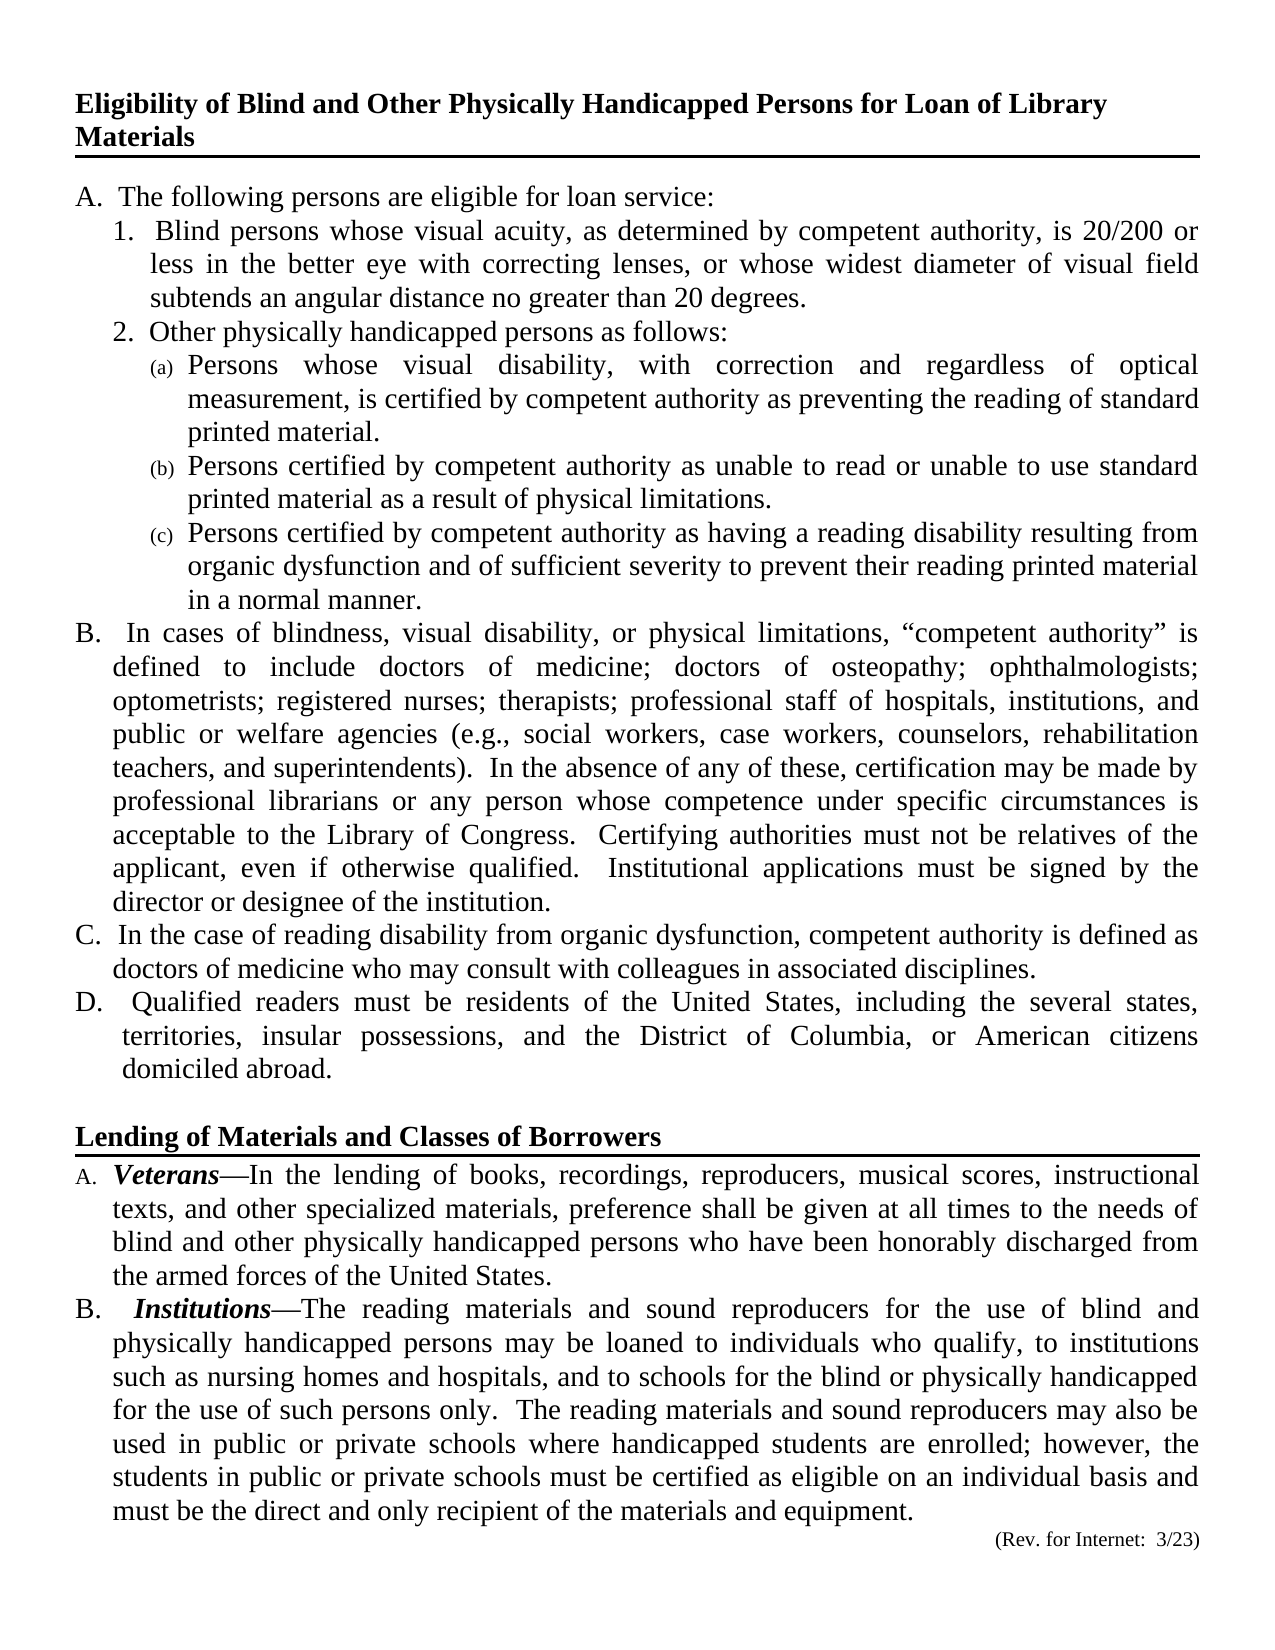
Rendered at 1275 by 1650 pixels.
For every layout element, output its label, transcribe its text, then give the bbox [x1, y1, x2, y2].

text 2. Other physically handicapped persons as follows: [75, 314, 1200, 347]
text Eligibility of Blind and Other Physically Handicapped Persons for Loan of Library Materials [75, 86, 1200, 155]
text (Rev. for Internet: 3/23) [75, 1526, 1200, 1551]
text 1. Blind persons whose visual acuity, as determined by competent authority, is 20/200 or less in the better eye with correcting lenses, or whose widest diameter of visual field subtends an angular distance no greater than 20 degrees. [75, 213, 1200, 314]
text Lending of Materials and Classes of Borrowers [75, 1119, 1200, 1154]
text D. Qualified readers must be residents of the United States, including the several states, territories, insular possessions, and the District of Columbia, or American citizens domiciled abroad. [75, 984, 1200, 1085]
text C. In the case of reading disability from organic dysfunction, competent authority is defined as doctors of medicine who may consult with colleagues in associated disciplines. [75, 917, 1200, 984]
text B. In cases of blindness, visual disability, or physical limitations, “competent authority” is defined to include doctors of medicine; doctors of osteopathy; ophthalmologists; optometrists; registered nurses; therapists; professional staff of hospitals, institutions, and public or welfare agencies (e.g., social workers, case workers, counselors, rehabilitation teachers, and superintendents). In the absence of any of these, certification may be made by professional librarians or any person whose competence under specific circumstances is acceptable to the Library of Congress. Certifying authorities must not be relatives of the applicant, even if otherwise qualified. Institutional applications must be signed by the director or designee of the institution. [75, 616, 1200, 917]
list Persons certified by competent authority as unable to read or unable to use standard printed material as a result of physical limitations. [150, 448, 1200, 515]
list Veterans—In the lending of books, recordings, reproducers, musical scores, instructional texts, and other specialized materials, preference shall be given at all times to the needs of blind and other physically handicapped persons who have been honorably discharged from the armed forces of the United States. [75, 1157, 1200, 1292]
text B. Institutions—The reading materials and sound reproducers for the use of blind and physically handicapped persons may be loaned to individuals who qualify, to institutions such as nursing homes and hospitals, and to schools for the blind or physically handicapped for the use of such persons only. The reading materials and sound reproducers may also be used in public or private schools where handicapped students are enrolled; however, the students in public or private schools must be certified as eligible on an individual basis and must be the direct and only recipient of the materials and equipment. [75, 1292, 1200, 1526]
list Persons certified by competent authority as having a reading disability resulting from organic dysfunction and of sufficient severity to prevent their reading printed material in a normal manner. [150, 515, 1200, 616]
text A. The following persons are eligible for loan service: [75, 179, 1200, 213]
list Persons whose visual disability, with correction and regardless of optical measurement, is certified by competent authority as preventing the reading of standard printed material. [150, 347, 1200, 448]
